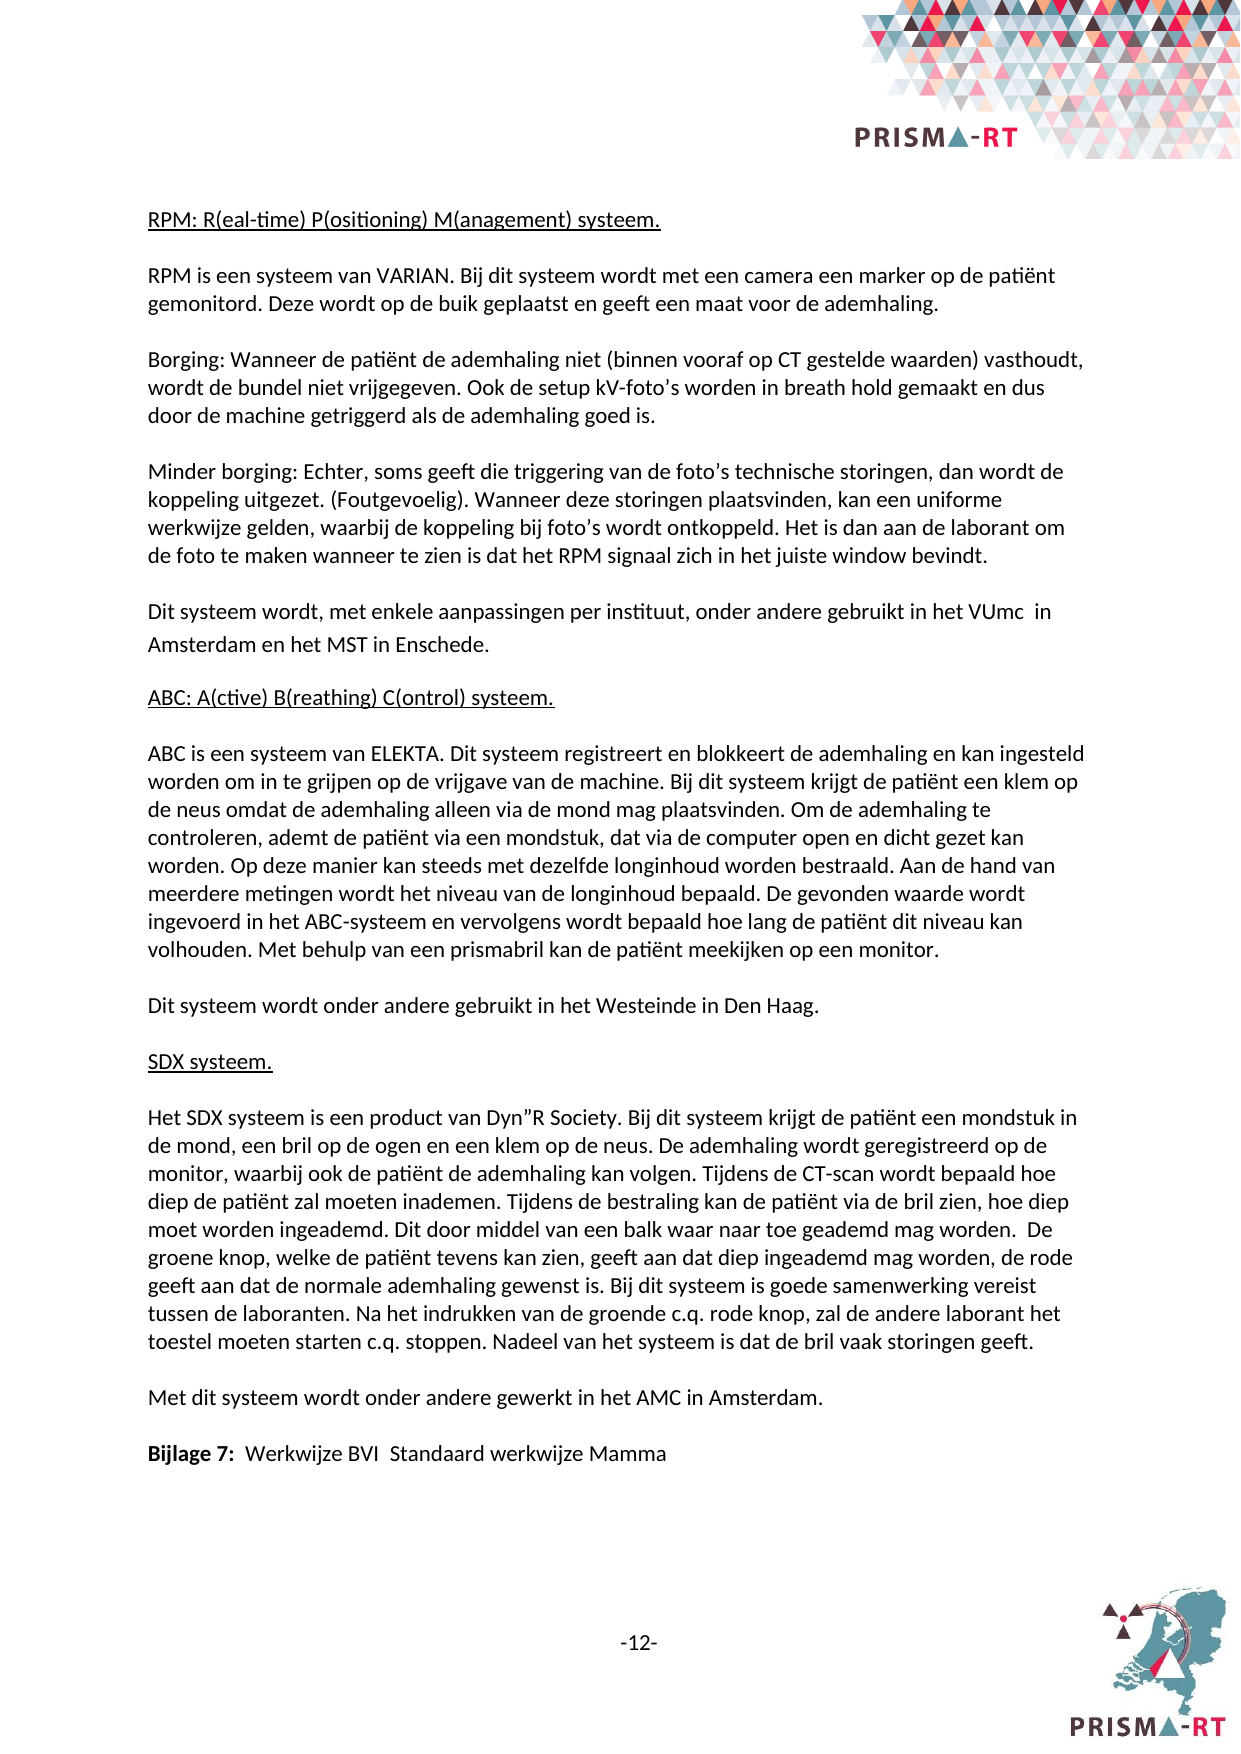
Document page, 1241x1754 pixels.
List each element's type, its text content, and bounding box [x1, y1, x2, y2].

text Dit systeem wordt onder andere gebruikt in het Westeinde in Den Haag. [148, 991, 1093, 1019]
text Minder borging: Echter, soms geeft die triggering van de foto’s technische storingen, dan wordt de koppeling uitgezet. (Foutgevoelig). Wanneer deze storingen plaatsvinden, kan een uniforme werkwijze gelden, waarbij de koppeling bij foto’s wordt ontkoppeld. Het is dan aan de laborant om de foto te maken wanneer te zien is dat het RPM signaal zich in het juiste window bevindt. [148, 457, 1093, 569]
text RPM: R(eal-time) P(ositioning) M(anagement) systeem. [148, 205, 1093, 233]
text Borging: Wanneer de patiënt de ademhaling niet (binnen vooraf op CT gestelde waarden) vasthoudt, wordt de bundel niet vrijgegeven. Ook de setup kV-foto’s worden in breath hold gemaakt en dus door de machine getriggerd als de ademhaling goed is. [148, 345, 1093, 429]
picture [841, 0, 1241, 159]
text Het SDX systeem is een product van Dyn”R Society. Bij dit systeem krijgt de patiënt een mondstuk in de mond, een bril op de ogen en een klem op de neus. De ademhaling wordt geregistreerd op de monitor, waarbij ook de patiënt de ademhaling kan volgen. Tijdens de CT-scan wordt bepaald hoe diep de patiënt zal moeten inademen. Tijdens de bestraling kan de patiënt via de bril zien, hoe diep moet worden ingeademd. Dit door middel van een balk waar naar toe geademd mag worden. De groene knop, welke de patiënt tevens kan zien, geeft aan dat diep ingeademd mag worden, de rode geeft aan dat de normale ademhaling gewenst is. Bij dit systeem is goede samenwerking vereist tussen de laboranten. Na het indrukken van de groende c.q. rode knop, zal de andere laborant het toestel moeten starten c.q. stoppen. Nadeel van het systeem is dat de bril vaak storingen geeft. [148, 1103, 1093, 1355]
text ABC is een systeem van ELEKTA. Dit systeem registreert en blokkeert de ademhaling en kan ingesteld worden om in te grijpen op de vrijgave van de machine. Bij dit systeem krijgt de patiënt een klem op de neus omdat de ademhaling alleen via de mond mag plaatsvinden. Om de ademhaling te controleren, ademt de patiënt via een mondstuk, dat via de computer open en dicht gezet kan worden. Op deze manier kan steeds met dezelfde longinhoud worden bestraald. Aan de hand van meerdere metingen wordt het niveau van de longinhoud bepaald. De gevonden waarde wordt ingevoerd in het ABC-systeem en vervolgens wordt bepaald hoe lang de patiënt dit niveau kan volhouden. Met behulp van een prismabril kan de patiënt meekijken op een monitor. [148, 739, 1093, 963]
picture [1055, 1568, 1240, 1754]
text SDX systeem. [148, 1047, 1093, 1075]
text ABC: A(ctive) B(reathing) C(ontrol) systeem. [148, 683, 1093, 711]
text Met dit systeem wordt onder andere gewerkt in het AMC in Amsterdam. [148, 1383, 1093, 1411]
text Bijlage 7: Werkwijze BVI Standaard werkwijze Mamma [148, 1439, 1240, 1467]
text Dit systeem wordt, met enkele aanpassingen per instituut, onder andere gebruikt in het VUmc in Amsterdam en het MST in Enschede. [148, 597, 1093, 658]
text RPM is een systeem van VARIAN. Bij dit systeem wordt met een camera een marker op de patiënt gemonitord. Deze wordt op de buik geplaatst en geeft een maat voor de ademhaling. [148, 261, 1093, 317]
